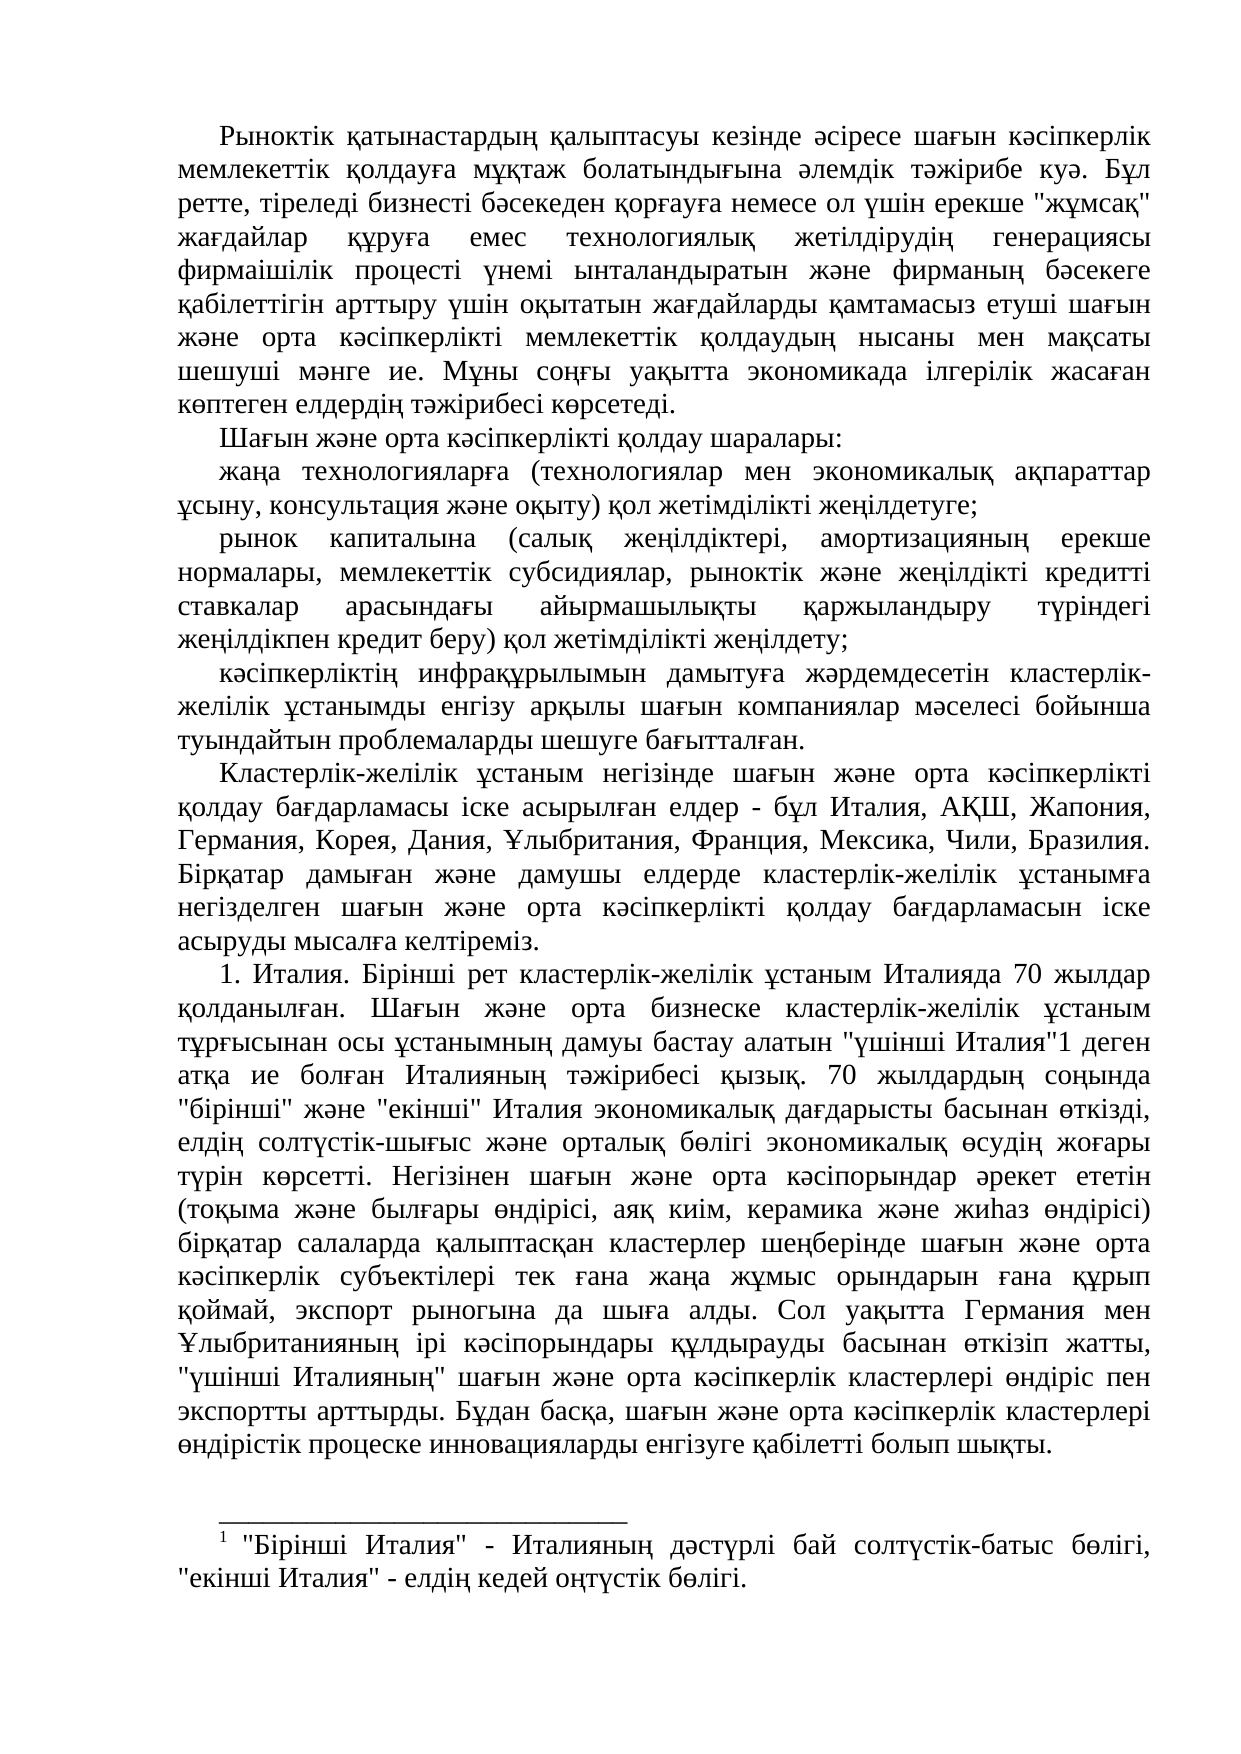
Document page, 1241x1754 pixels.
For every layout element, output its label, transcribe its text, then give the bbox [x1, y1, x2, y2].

text рынок капиталына (салық жеңiлдiктерi, амортизацияның ерекше нормалары, мемлекеттiк субсидиялар, рыноктiк және жеңiлдiктi кредиттi ставкалар арасындағы айырмашылықты қаржыландыру түрiндегi жеңiлдiкпен кредит беру) қол жетiмдiлiктi жеңiлдету; [177, 521, 1152, 655]
text 1 "Бiрiншi Италия" - Италияның дәстүрлi бай солтүстiк-батыс бөлiгi, "екiншi Италия" - елдiң кедей оңтүстік бөлiгi. [177, 1527, 1152, 1594]
text ____________________________ [177, 1493, 1152, 1527]
text Рыноктiк қатынастардың қалыптасуы кезiнде әсiресе шағын кәсiпкерлiк мемлекеттiк қолдауға мұқтаж болатындығына әлемдiк тәжiрибе куә. Бұл ретте, тiреледi бизнестi бәсекеден қорғауға немесе ол үшiн ерекше "жұмсақ" жағдайлар құруға емес технологиялық жетілдірудiң генерациясы фирмаiшiлiк процестi үнемi ынталандыратын және фирманың бәсекеге қабілеттігін арттыру үшiн оқытатын жағдайларды қамтамасыз етушi шағын және орта кәсiпкерлiктi мемлекеттiк қолдаудың нысаны мен мақсаты шешушi мәнге ие. Мұны соңғы уақытта экономикада iлгерiлiк жасаған көптеген елдердiң тәжiрибесi көрсетедi. [177, 118, 1152, 420]
text кәсiпкерлiктiң инфрақұрылымын дамытуға жәрдемдесетiн кластерлiк-желiлiк ұстанымды енгiзу арқылы шағын компаниялар мәселесi бойынша туындайтын проблемаларды шешуге бағытталған. [177, 655, 1152, 755]
text жаңа технологияларға (технологиялар мен экономикалық ақпараттар ұсыну, консультация және оқыту) қол жетiмдiлiктi жеңiлдетуге; [177, 453, 1152, 521]
text Кластерлiк-желiлiк ұстаным негiзiнде шағын және орта кәсiпкерлiктi қолдау бағдарламасы iске асырылған елдер - бұл Италия, АҚШ, Жапония, Германия, Корея, Дания, Ұлыбритания, Франция, Мексика, Чили, Бразилия. Бiрқатар дамыған және дамушы елдерде кластерлiк-желiлiк ұстанымға негiзделген шағын және орта кәсiпкерлiктi қолдау бағдарламасын iске асыруды мысалға келтiремiз. [177, 755, 1152, 957]
text Шағын және орта кәсiпкерлiктi қолдау шаралары: [177, 420, 1152, 453]
text 1. Италия. Бiрiншi рет кластерлiк-желiлiк ұстаным Италияда 70 жылдар қолданылған. Шағын және орта бизнеске кластерлiк-желiлiк ұстаным тұрғысынан осы ұстанымның дамуы бастау алатын "үшiншi Италия"1 деген атқа ие болған Италияның тәжiрибесi қызық. 70 жылдардың соңында "бiрiншi" және "екiншi" Италия экономикалық дағдарысты басынан өткiздi, елдiң солтүстiк-шығыс және орталық бөлiгi экономикалық өсудiң жоғары түрiн көрсеттi. Негiзiнен шағын және орта кәсiпорындар әрекет ететiн (тоқыма және былғары өндiрiсi, аяқ киiм, керамика және жиһаз өндiрiсi) бiрқатар салаларда қалыптасқан кластерлер шеңберiнде шағын және орта кәсiпкерлiк субъектiлерi тек ғана жаңа жұмыс орындарын ғана құрып қоймай, экспорт рыногына да шыға алды. Сол уақытта Германия мен Ұлыбританияның iрi кәсiпорындары құлдырауды басынан өткiзiп жатты, "үшiншi Италияның" шағын және орта кәсiпкерлiк кластерлерi өндiрiс пен экспортты арттырды. Бұдан басқа, шағын және орта кәсiпкерлiк кластерлерi өндiрiстiк процеске инновацияларды енгiзуге қабiлеттi болып шықты. [177, 957, 1152, 1460]
